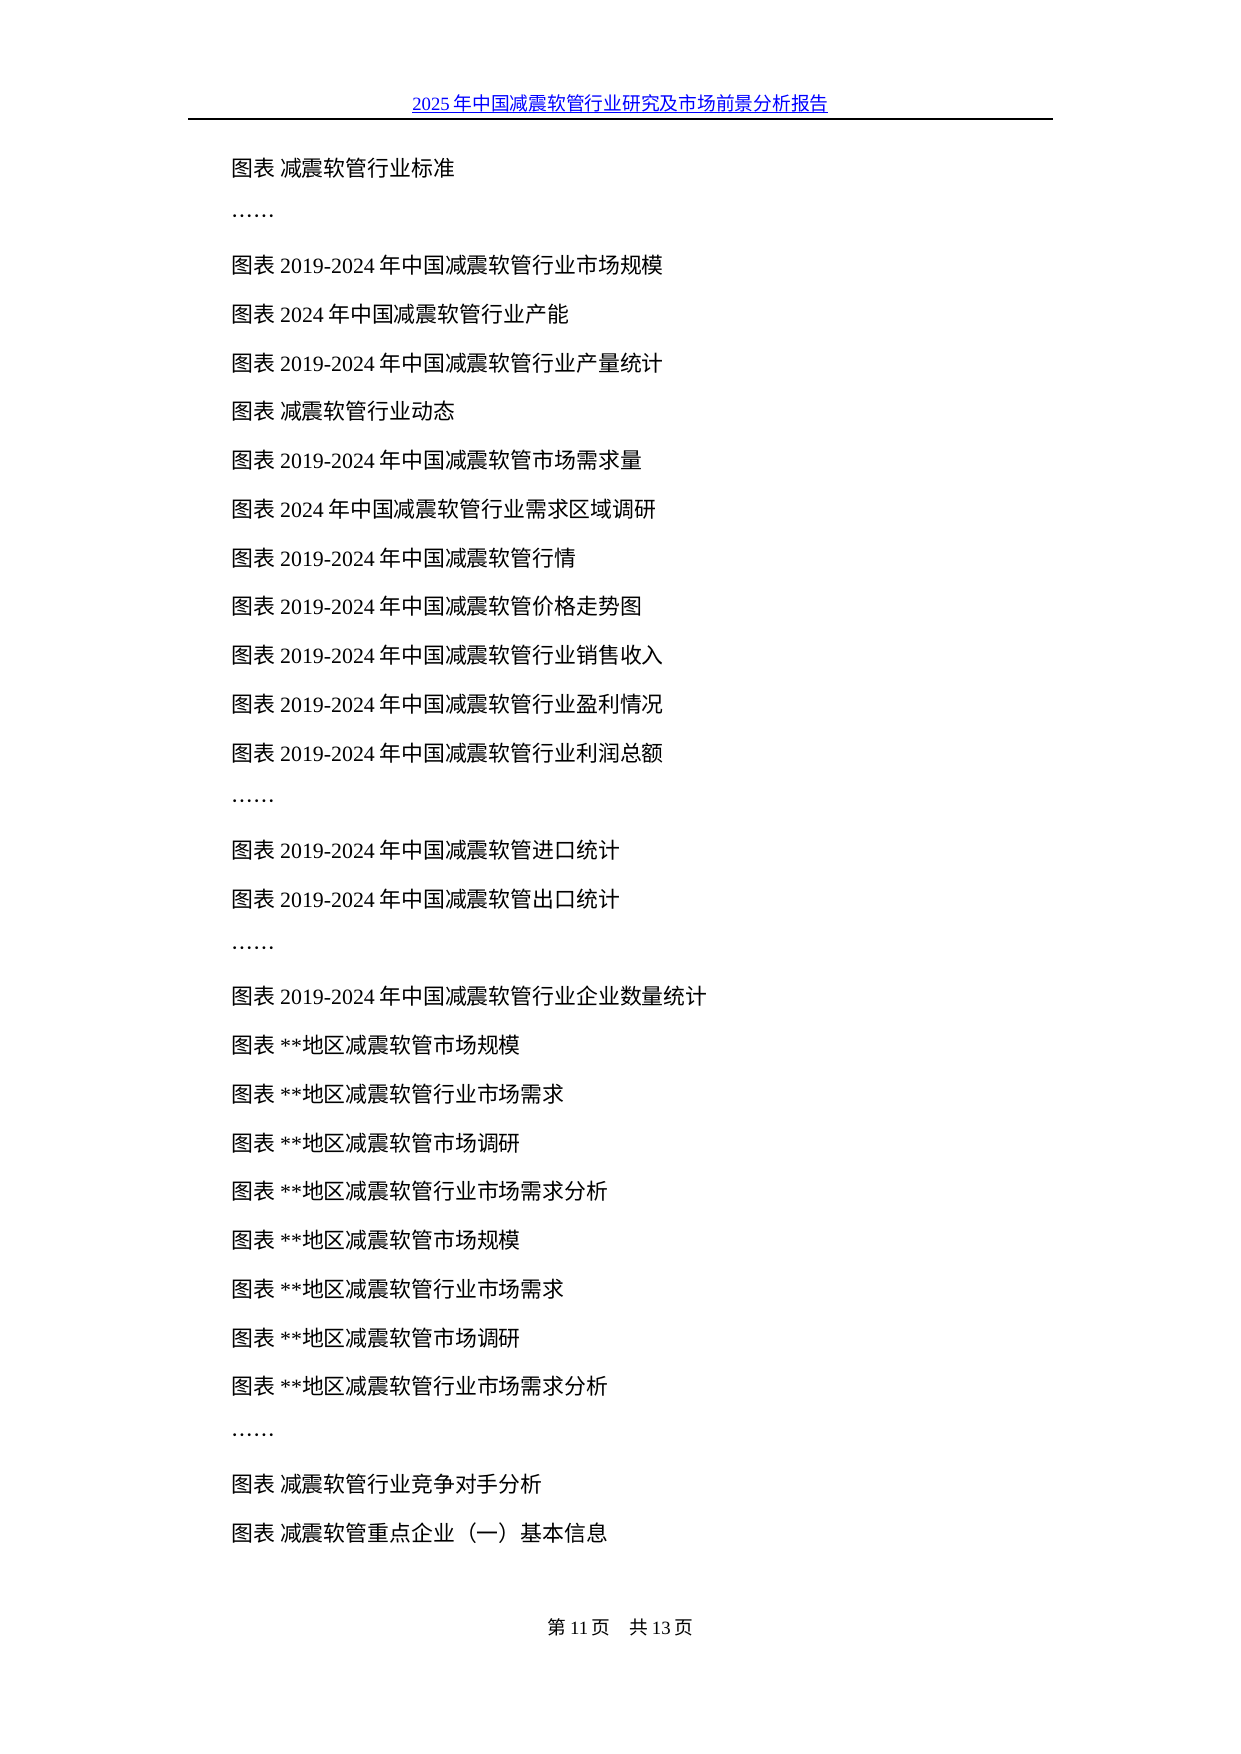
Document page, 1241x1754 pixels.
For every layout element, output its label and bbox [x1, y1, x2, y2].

text [187, 150, 1053, 1548]
